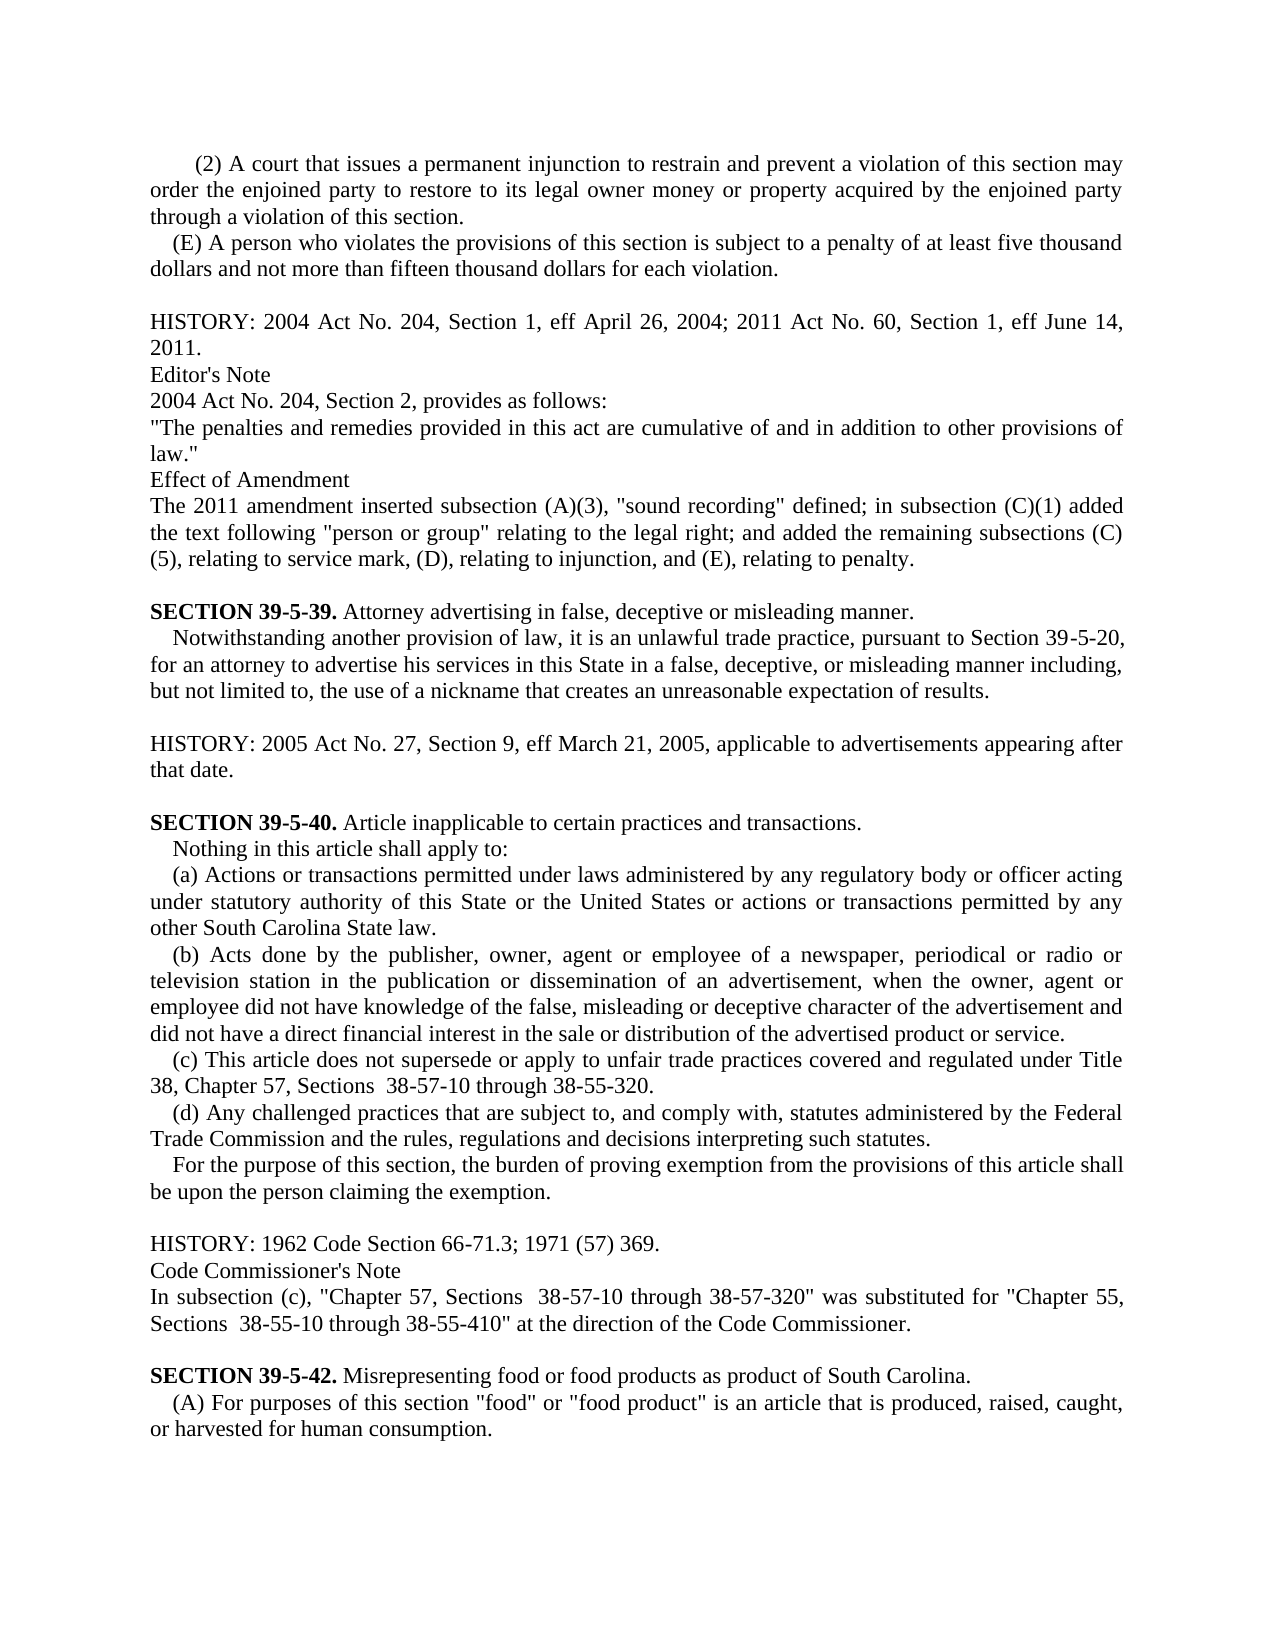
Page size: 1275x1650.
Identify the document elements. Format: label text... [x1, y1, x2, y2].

text The 2011 amendment inserted subsection (A)(3), "sound recording" defined; in subsection (C)(1) added the text following "person or group" relating to the legal right; and added the remaining subsections (C)(5), relating to service mark, (D), relating to injunction, and (E), relating to penalty. [150, 493, 1125, 572]
text (c) This article does not supersede or apply to unfair trade practices covered and regulated under Title 38, Chapter 57, Sections 38-57-10 through 38-55-320. [150, 1046, 1125, 1099]
text SECTION 39-5-39. Attorney advertising in false, deceptive or misleading manner. [150, 598, 1125, 624]
text HISTORY: 2005 Act No. 27, Section 9, eff March 21, 2005, applicable to advertisements appearing after that date. [150, 730, 1125, 782]
text (b) Acts done by the publisher, owner, agent or employee of a newspaper, periodical or radio or television station in the publication or dissemination of an advertisement, when the owner, agent or employee did not have knowledge of the false, misleading or deceptive character of the advertisement and did not have a direct financial interest in the sale or distribution of the advertised product or service. [150, 941, 1125, 1046]
text (E) A person who violates the provisions of this section is subject to a penalty of at least five thousand dollars and not more than fifteen thousand dollars for each violation. [150, 229, 1125, 282]
text SECTION 39-5-40. Article inapplicable to certain practices and transactions. [150, 809, 1125, 835]
text Editor's Note [150, 361, 1125, 387]
text HISTORY: 1962 Code Section 66-71.3; 1971 (57) 369. [150, 1231, 1125, 1257]
text For the purpose of this section, the burden of proving exemption from the provisions of this article shall be upon the person claiming the exemption. [150, 1151, 1125, 1204]
text Effect of Amendment [150, 466, 1125, 493]
text Notwithstanding another provision of law, it is an unlawful trade practice, pursuant to Section 39-5-20, for an attorney to advertise his services in this State in a false, deceptive, or misleading manner including, but not limited to, the use of a nickname that creates an unreasonable expectation of results. [150, 624, 1125, 703]
text Nothing in this article shall apply to: [150, 835, 1125, 862]
text In subsection (c), "Chapter 57, Sections 38-57-10 through 38-57-320" was substituted for "Chapter 55, Sections 38-55-10 through 38-55-410" at the direction of the Code Commissioner. [150, 1283, 1125, 1336]
text 2004 Act No. 204, Section 2, provides as follows: [150, 387, 1125, 413]
text "The penalties and remedies provided in this act are cumulative of and in addition to other provisions of law." [150, 413, 1125, 466]
text (2) A court that issues a permanent injunction to restrain and prevent a violation of this section may order the enjoined party to restore to its legal owner money or property acquired by the enjoined party through a violation of this section. [150, 150, 1125, 229]
text (A) For purposes of this section "food" or "food product" is an article that is produced, raised, caught, or harvested for human consumption. [150, 1389, 1125, 1441]
text (d) Any challenged practices that are subject to, and comply with, statutes administered by the Federal Trade Commission and the rules, regulations and decisions interpreting such statutes. [150, 1099, 1125, 1151]
text HISTORY: 2004 Act No. 204, Section 1, eff April 26, 2004; 2011 Act No. 60, Section 1, eff June 14, 2011. [150, 308, 1125, 361]
text Code Commissioner's Note [150, 1257, 1125, 1283]
text SECTION 39-5-42. Misrepresenting food or food products as product of South Carolina. [150, 1362, 1125, 1389]
text (a) Actions or transactions permitted under laws administered by any regulatory body or officer acting under statutory authority of this State or the United States or actions or transactions permitted by any other South Carolina State law. [150, 862, 1125, 941]
